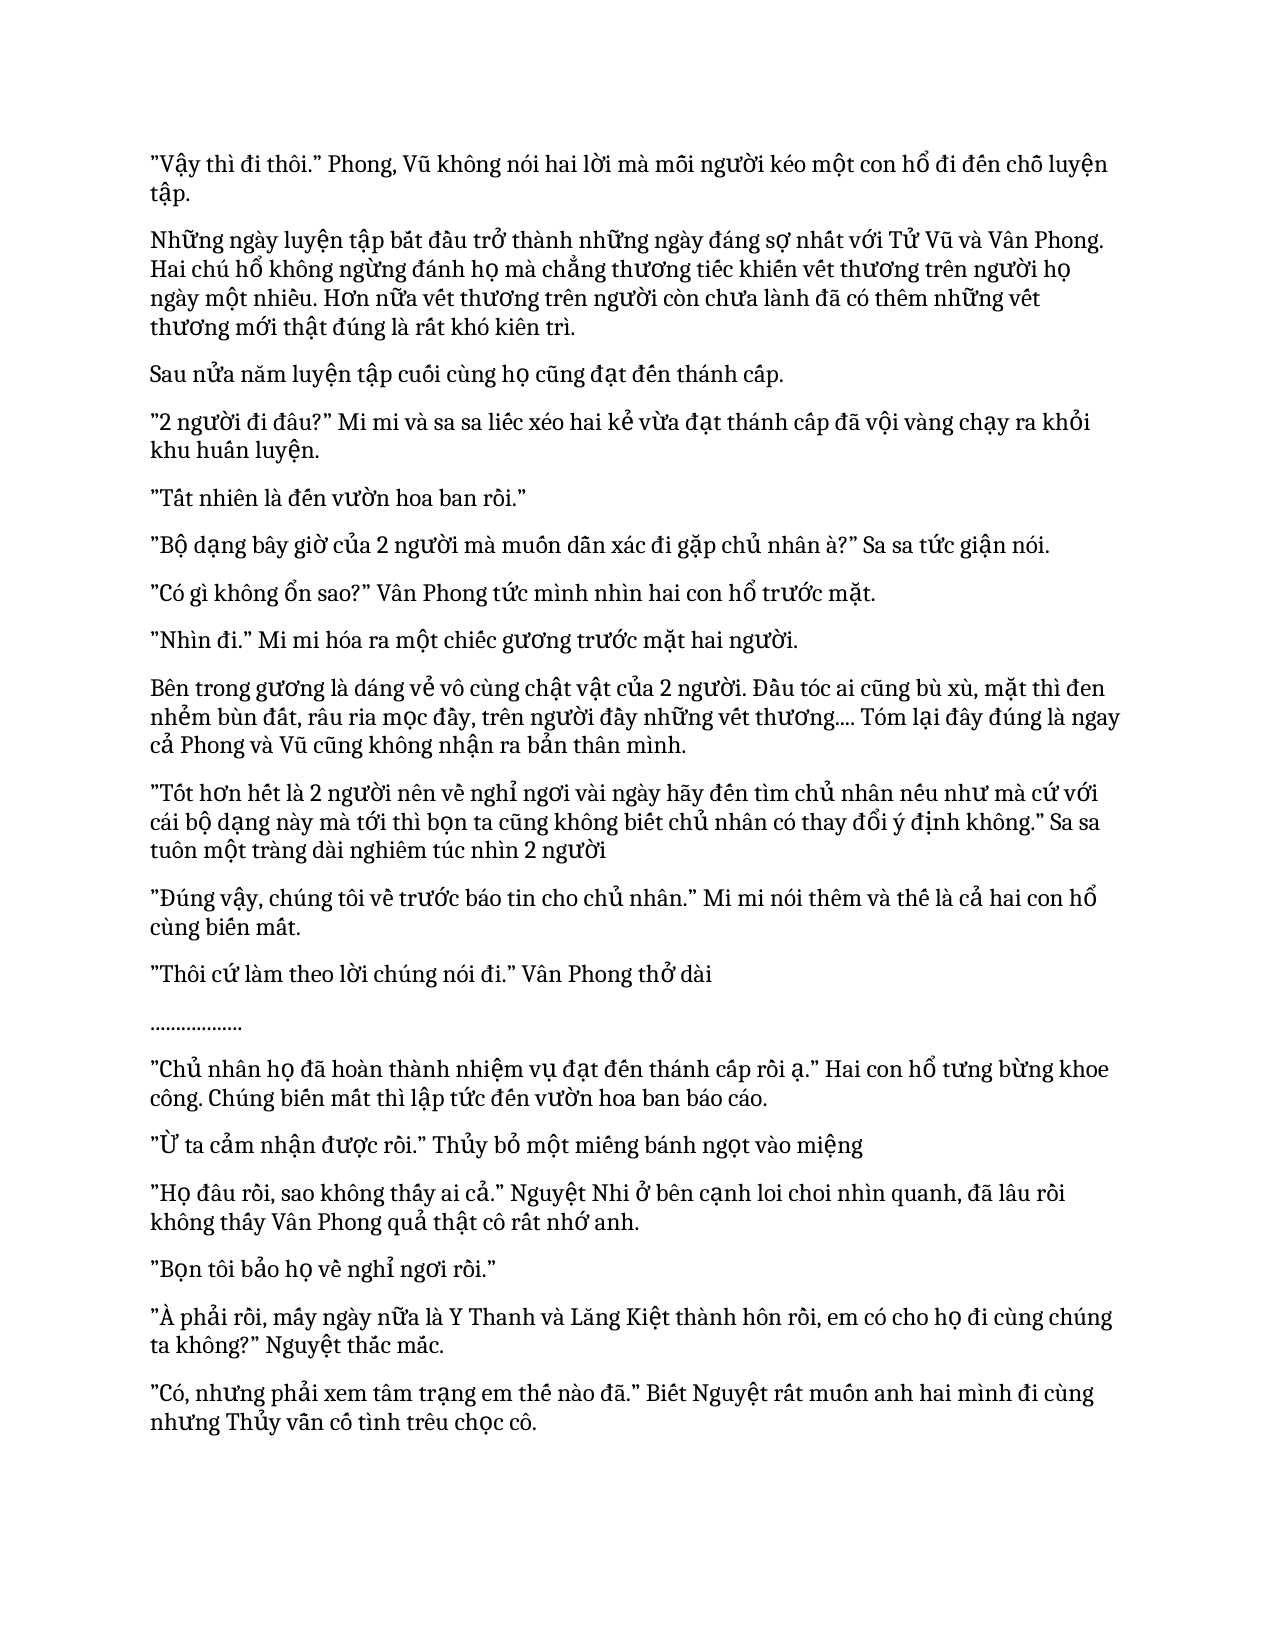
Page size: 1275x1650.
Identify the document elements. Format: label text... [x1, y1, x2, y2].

text ”Tốt hơn hết là 2 người nên về nghỉ ngơi vài ngày hãy đến tìm chủ nhân nếu như mà cứ với cái bộ dạng này mà tới thì bọn ta cũng không biết chủ nhân có thay đổi ý định không.” Sa sa tuôn một tràng dài nghiêm túc nhìn 2 người [150, 779, 1125, 865]
text ”Tất nhiên là đến vườn hoa ban rồi.” [150, 484, 1125, 512]
text .................. [150, 1007, 1125, 1036]
text ”Chủ nhân họ đã hoàn thành nhiệm vụ đạt đến thánh cấp rồi ạ.” Hai con hổ tưng bừng khoe công. Chúng biến mất thì lập tức đến vườn hoa ban báo cáo. [150, 1055, 1125, 1112]
text Sau nửa năm luyện tập cuối cùng họ cũng đạt đến thánh cấp. [150, 360, 1125, 389]
text ”Ừ ta cảm nhận được rồi.” Thủy bỏ một miếng bánh ngọt vào miệng [150, 1131, 1125, 1160]
text ”Bọn tôi bảo họ về nghỉ ngơi rồi.” [150, 1255, 1125, 1284]
text ”2 người đi đâu?” Mi mi và sa sa liếc xéo hai kẻ vừa đạt thánh cấp đã vội vàng chạy ra khỏi khu huấn luyện. [150, 407, 1125, 465]
text ”Có gì không ổn sao?” Vân Phong tức mình nhìn hai con hổ trước mặt. [150, 579, 1125, 607]
text Bên trong gương là dáng vẻ vô cùng chật vật của 2 người. Đầu tóc ai cũng bù xù, mặt thì đen nhẻm bùn đất, râu ria mọc đầy, trên người đầy những vết thương.... Tóm lại đây đúng là ngay cả Phong và Vũ cũng không nhận ra bản thân mình. [150, 674, 1125, 760]
text ”Đúng vậy, chúng tôi về trước báo tin cho chủ nhân.” Mi mi nói thêm và thế là cả hai con hổ cùng biến mất. [150, 884, 1125, 941]
text ”À phải rồi, mấy ngày nữa là Y Thanh và Lăng Kiệt thành hôn rồi, em có cho họ đi cùng chúng ta không?” Nguyệt thắc mắc. [150, 1302, 1125, 1360]
text Những ngày luyện tập bắt đầu trở thành những ngày đáng sợ nhất với Tử Vũ và Vân Phong. Hai chú hổ không ngừng đánh họ mà chẳng thương tiếc khiến vết thương trên người họ ngày một nhiều. Hơn nữa vết thương trên người còn chưa lành đã có thêm những vết thương mới thật đúng là rất khó kiên trì. [150, 226, 1125, 341]
text ”Có, nhưng phải xem tâm trạng em thế nào đã.” Biết Nguyệt rất muốn anh hai mình đi cùng nhưng Thủy vẫn cố tình trêu chọc cô. [150, 1379, 1125, 1436]
text ”Thôi cứ làm theo lời chúng nói đi.” Vân Phong thở dài [150, 960, 1125, 989]
text ”Họ đâu rồi, sao không thấy ai cả.” Nguyệt Nhi ở bên cạnh loi choi nhìn quanh, đã lâu rồi không thấy Vân Phong quả thật cô rất nhớ anh. [150, 1179, 1125, 1236]
text ”Bộ dạng bây giờ của 2 người mà muốn dẫn xác đi gặp chủ nhân à?” Sa sa tức giận nói. [150, 531, 1125, 560]
text ”Vậy thì đi thôi.” Phong, Vũ không nói hai lời mà mỗi người kéo một con hổ đi đến chỗ luyện tập. [150, 150, 1125, 207]
text ”Nhìn đi.” Mi mi hóa ra một chiếc gương trước mặt hai người. [150, 626, 1125, 655]
